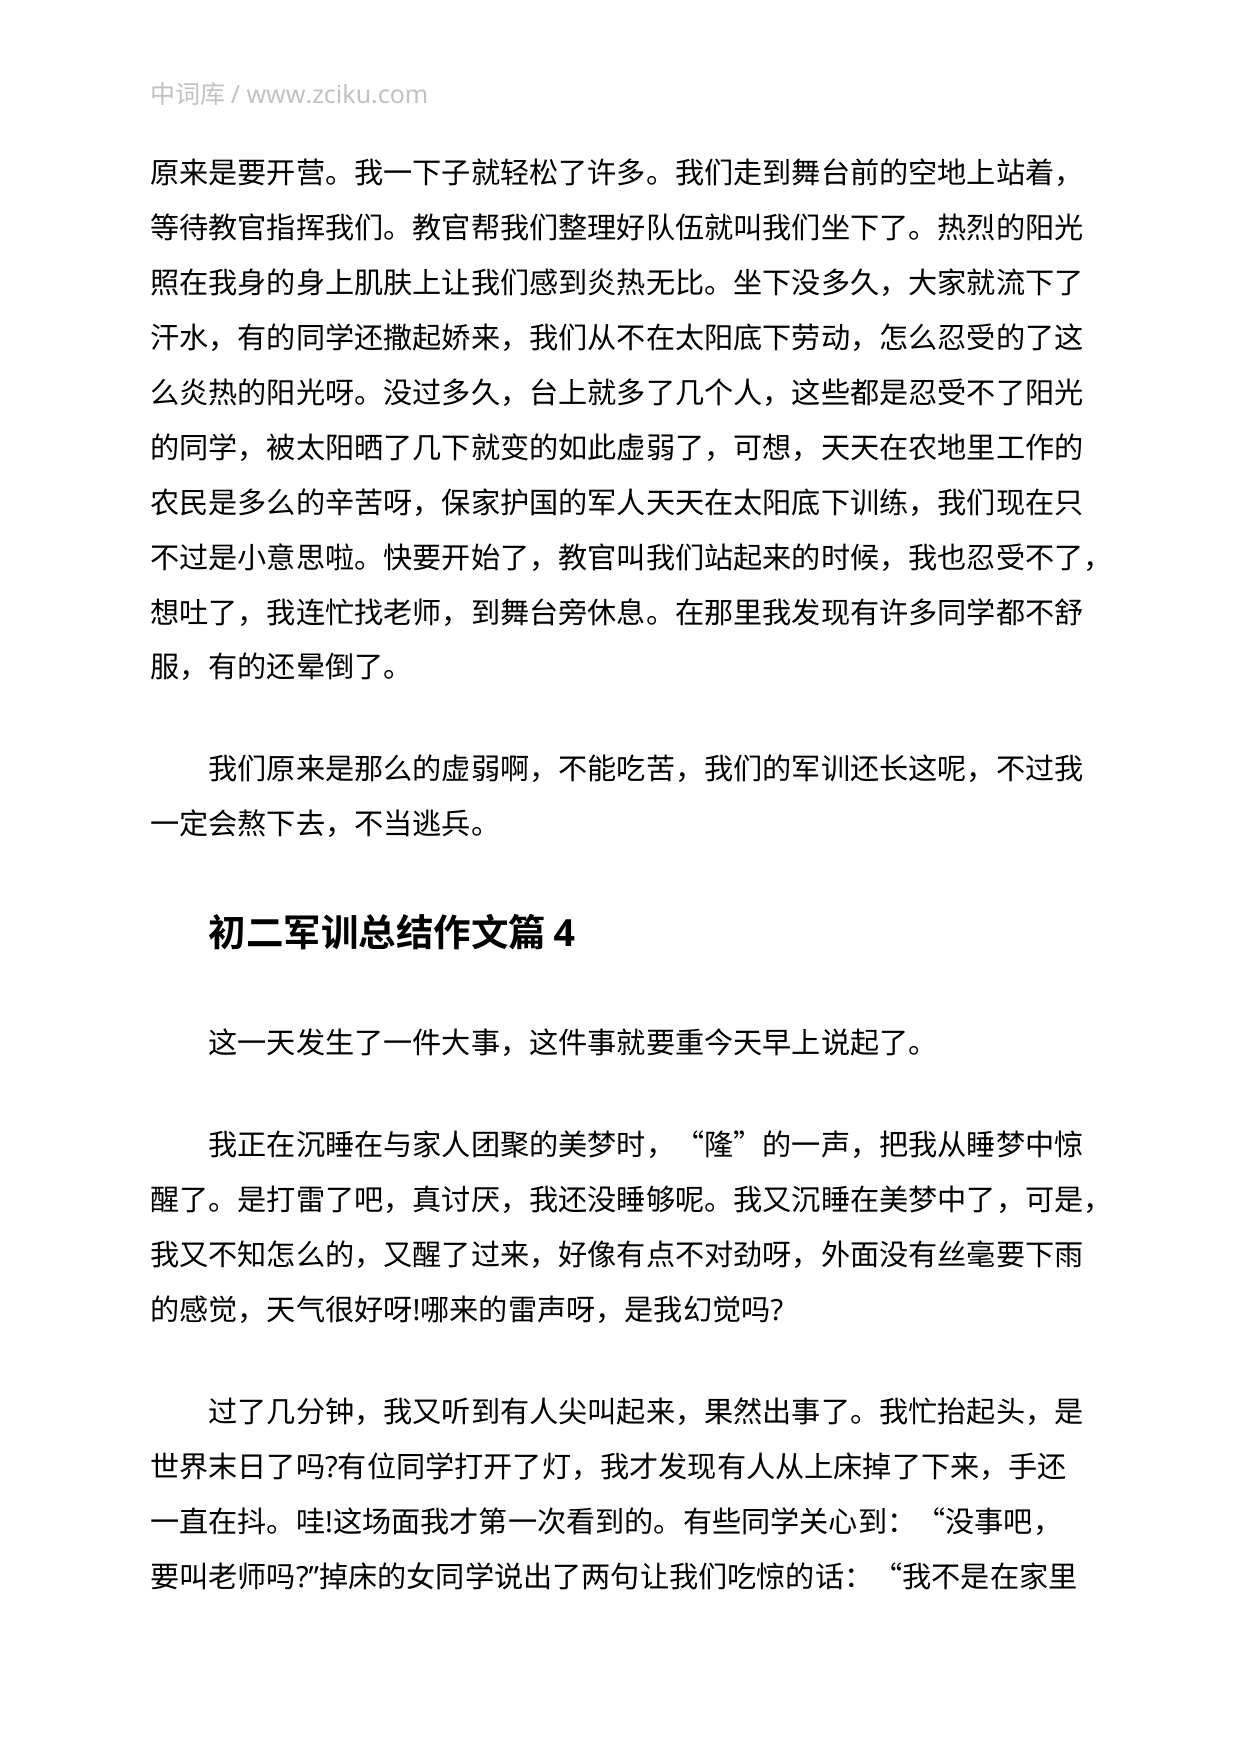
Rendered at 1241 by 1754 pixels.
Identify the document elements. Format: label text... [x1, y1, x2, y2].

text 这一天发生了一件大事，这件事就要重今天早上说起了。 [150, 1020, 1090, 1062]
text 我们原来是那么的虚弱啊，不能吃苦，我们的军训还长这呢，不过我一定会熬下去，不当逃兵。 [150, 746, 1090, 843]
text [150, 1388, 1090, 1596]
text 我正在沉睡在与家人团聚的美梦时，“隆”的一声，把我从睡梦中惊醒了。是打雷了吧，真讨厌，我还没睡够呢。我又沉睡在美梦中了，可是，我又不知怎么的，又醒了过来，好像有点不对劲呀，外面没有丝毫要下雨的感觉，天气很好呀!哪来的雷声呀，是我幻觉吗? [150, 1122, 1090, 1329]
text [150, 150, 1090, 686]
text 初二军训总结作文篇4 [150, 902, 1090, 957]
